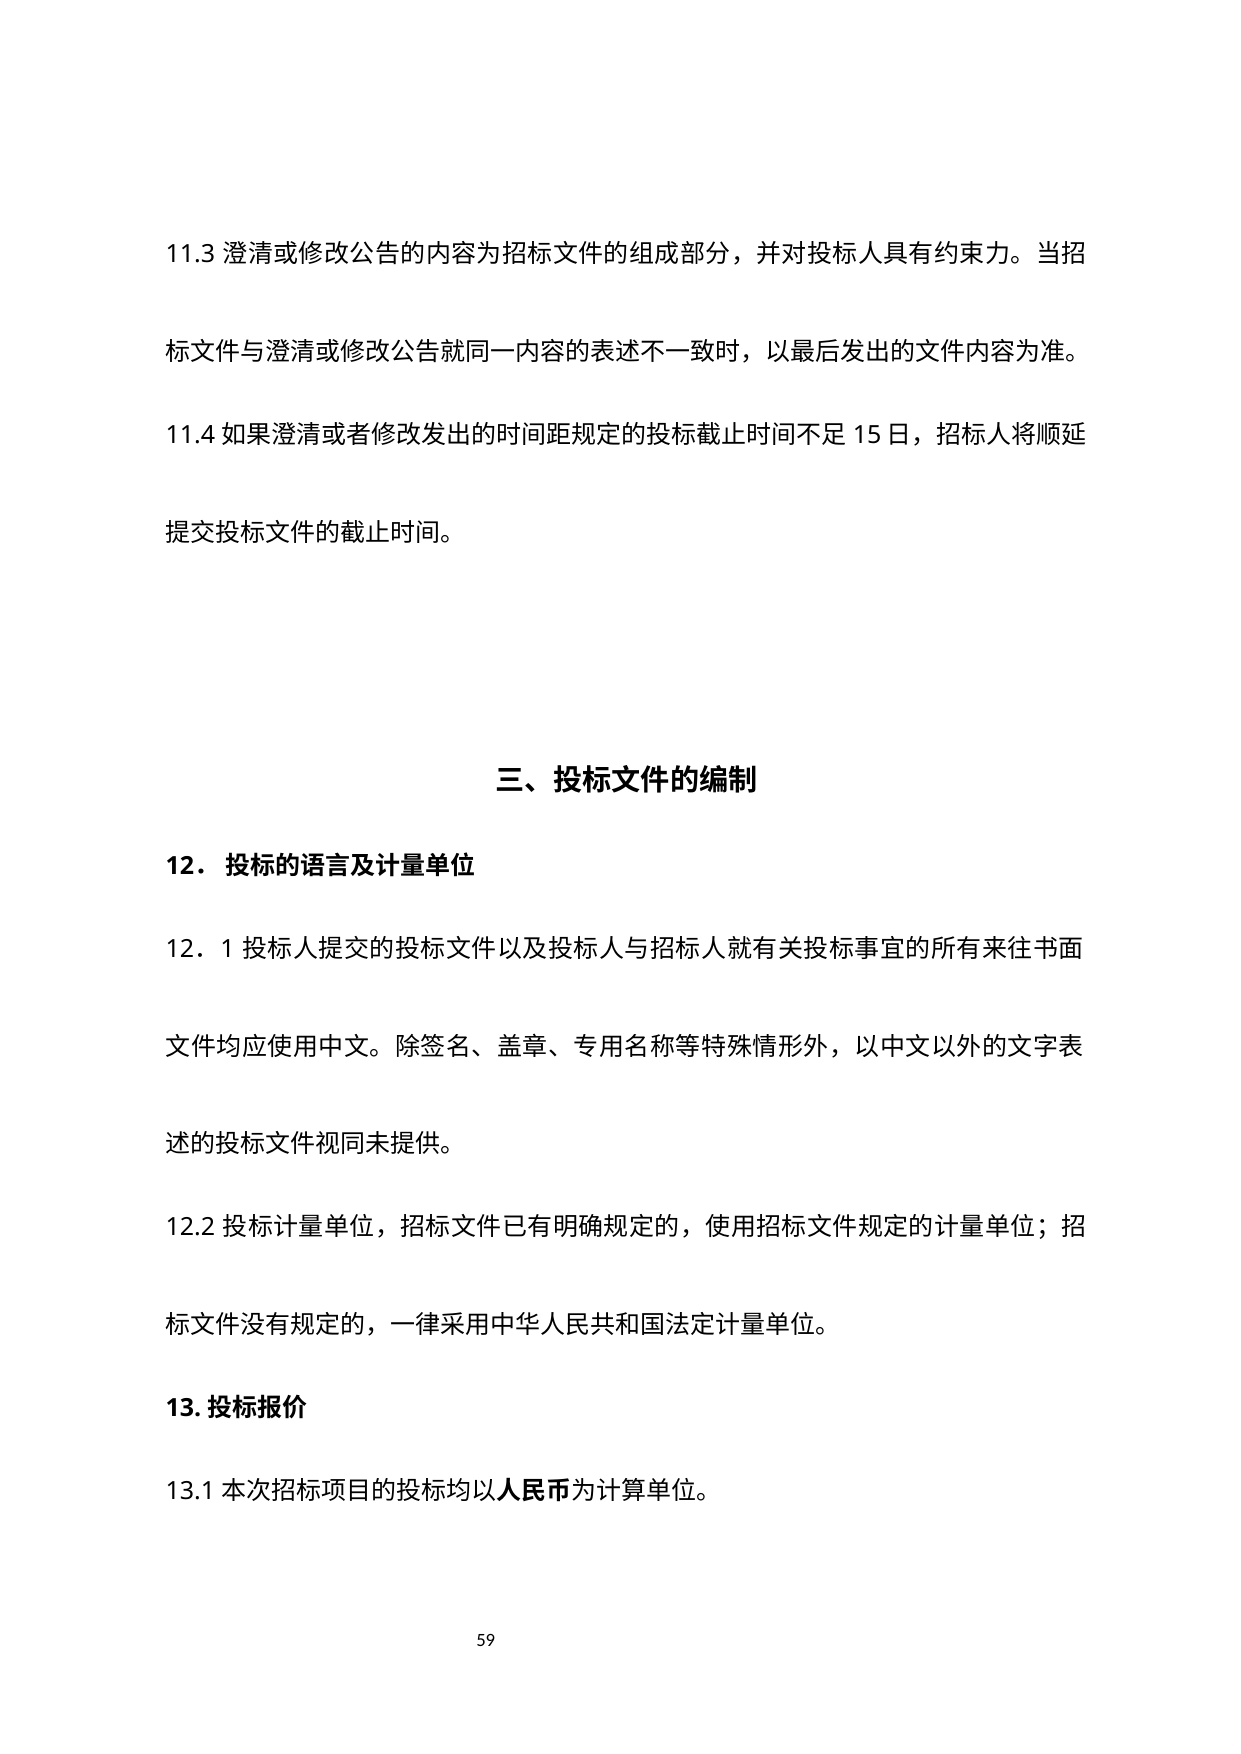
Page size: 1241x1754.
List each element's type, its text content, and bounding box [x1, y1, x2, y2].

text 11.3 澄清或修改公告的内容为招标文件的组成部分，并对投标人具有约束力。当招标文件与澄清或修改公告就同一内容的表述不一致时，以最后发出的文件内容为准。 [165, 219, 1087, 382]
text 13. 投标报价 [165, 1373, 1087, 1438]
text 11.4 如果澄清或者修改发出的时间距规定的投标截止时间不足15日，招标人将顺延提交投标文件的截止时间。 [165, 400, 1087, 563]
text 12．1 投标人提交的投标文件以及投标人与招标人就有关投标事宜的所有来往书面文件均应使用中文。除签名、盖章、专用名称等特殊情形外，以中文以外的文字表述的投标文件视同未提供。 [165, 914, 1087, 1174]
text 13.1 本次招标项目的投标均以人民币为计算单位。 [165, 1456, 1087, 1521]
text 12． 投标的语言及计量单位 [165, 831, 1087, 896]
text 三、投标文件的编制 [165, 745, 1087, 810]
text 12.2 投标计量单位，招标文件已有明确规定的，使用招标文件规定的计量单位；招标文件没有规定的，一律采用中华人民共和国法定计量单位。 [165, 1192, 1087, 1355]
